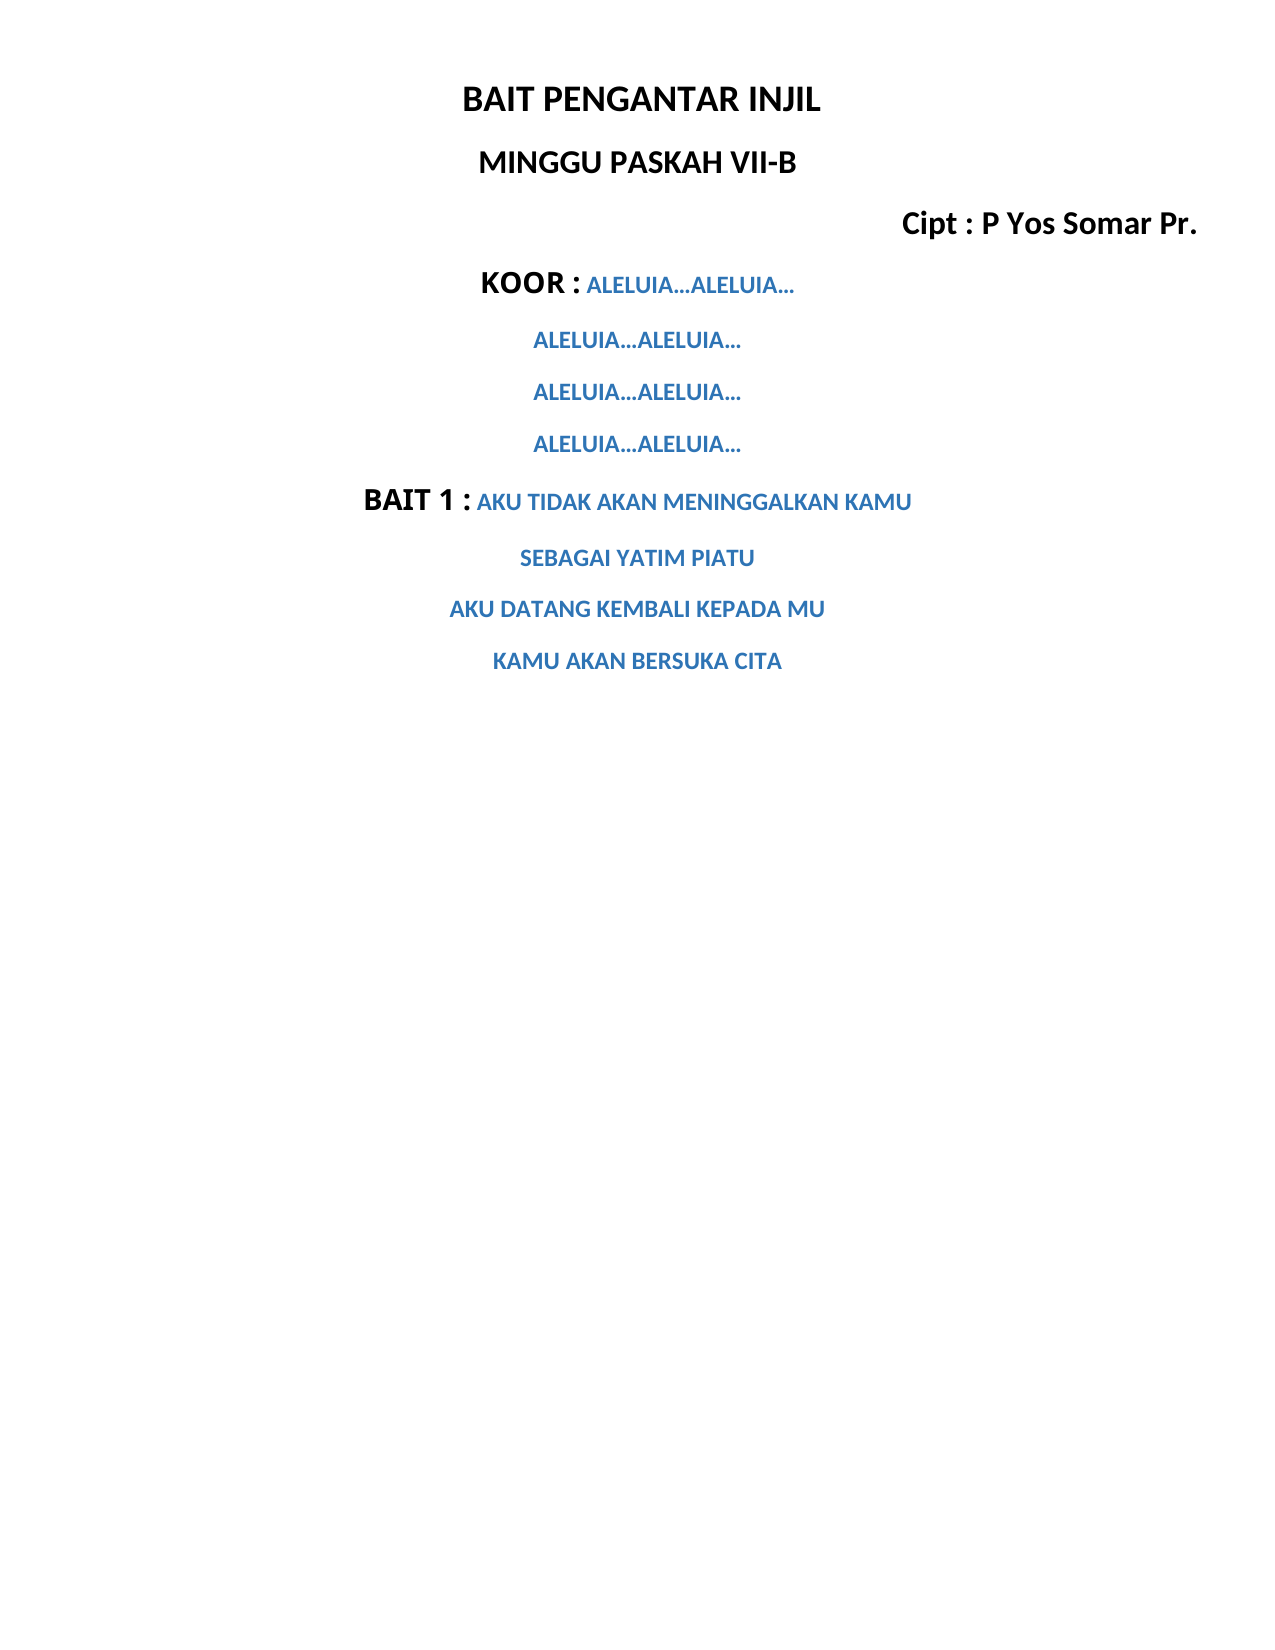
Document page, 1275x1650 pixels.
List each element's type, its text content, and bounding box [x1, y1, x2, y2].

text KAMU AKAN BERSUKA CITA [75, 645, 1200, 676]
text BAIT 1 : AKU TIDAK AKAN MENINGGALKAN KAMU [75, 480, 1200, 519]
text Cipt : P Yos Somar Pr. [600, 202, 1200, 242]
text BAIT PENGANTAR INJIL [75, 75, 1200, 121]
text ALELUIA…ALELUIA… [75, 325, 1200, 355]
text ALELUIA…ALELUIA… [75, 376, 1200, 407]
text SEBAGAI YATIM PIATU [75, 542, 1200, 572]
text ALELUIA…ALELUIA… [75, 428, 1200, 458]
text KOOR : ALELUIA…ALELUIA… [75, 262, 1200, 302]
text AKU DATANG KEMBALI KEPADA MU [75, 594, 1200, 624]
text MINGGU PASKAH VII-B [75, 141, 1200, 182]
